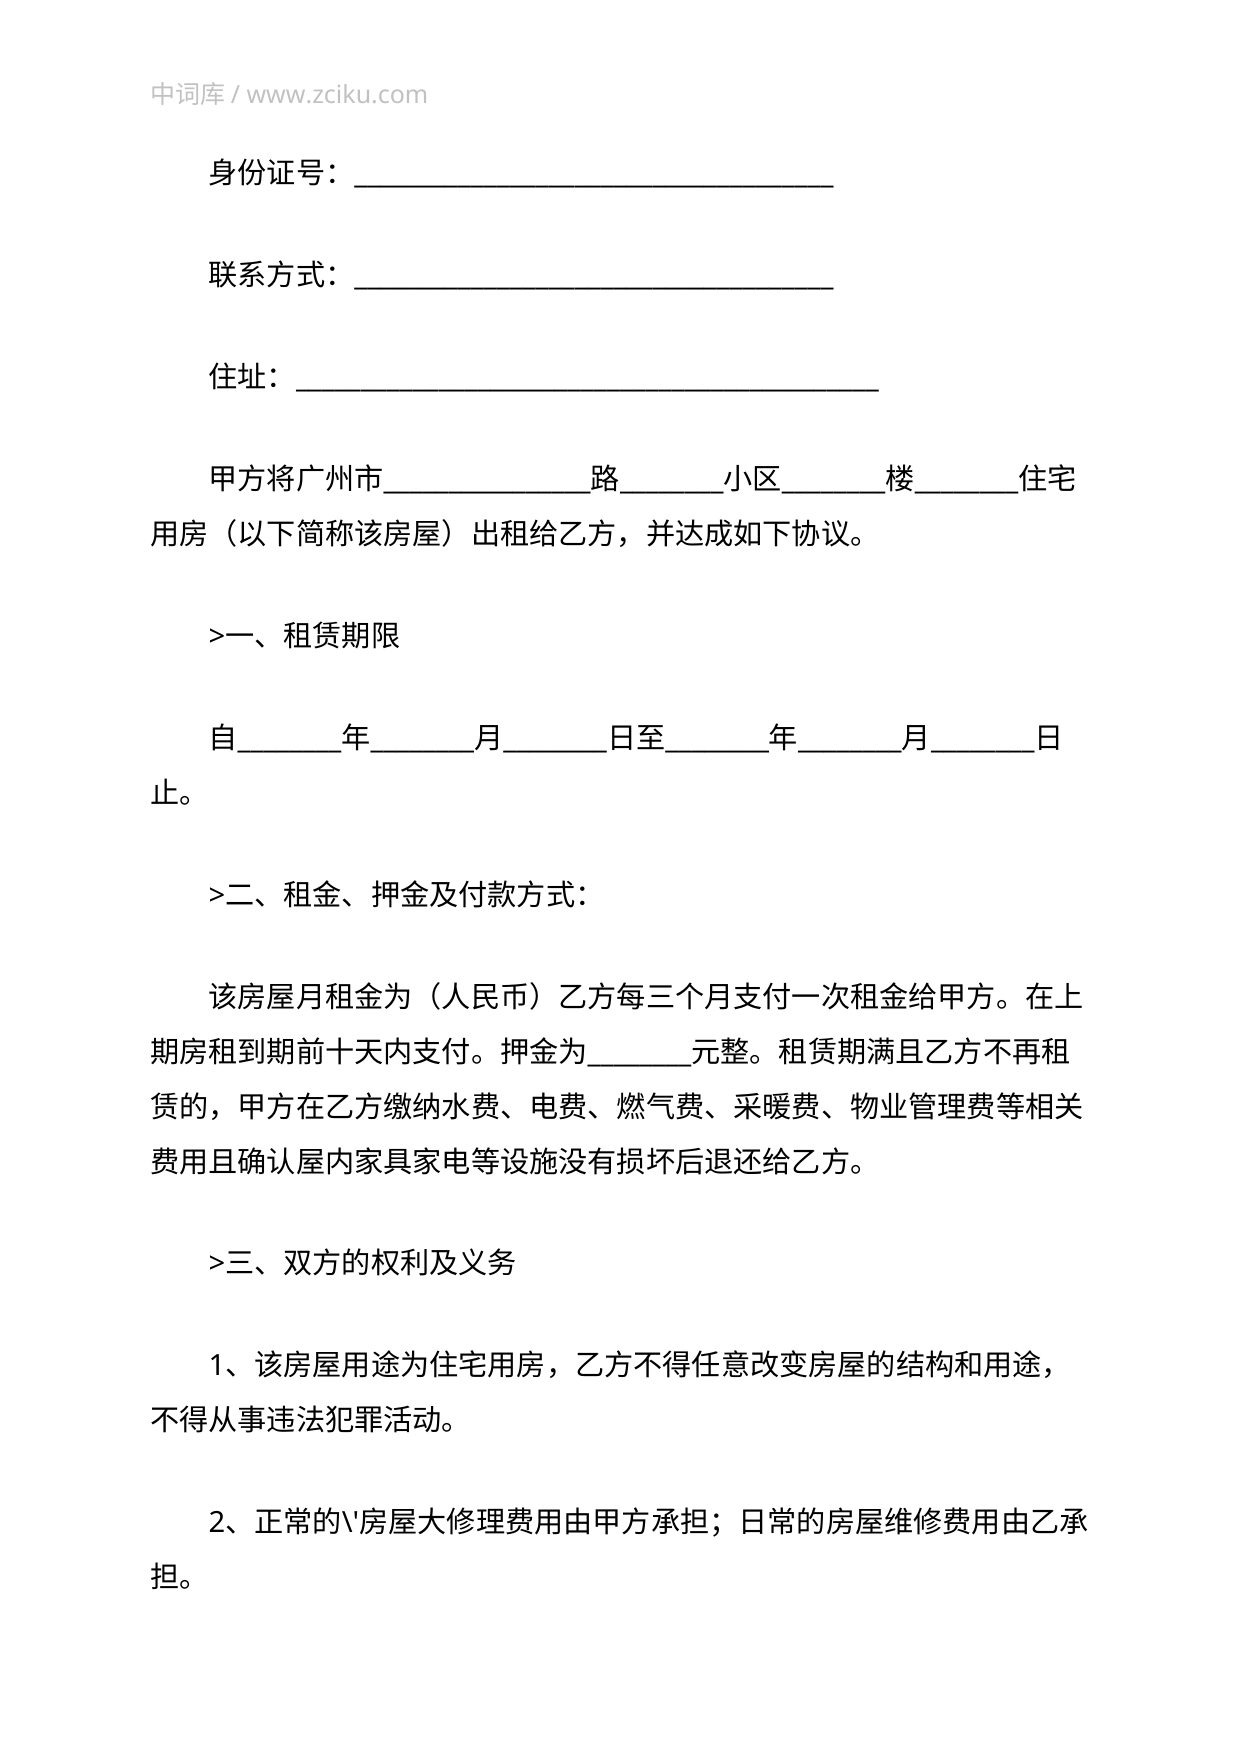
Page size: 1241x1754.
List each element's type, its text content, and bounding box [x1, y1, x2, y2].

text 该房屋月租金为（人民币）乙方每三个月支付一次租金给甲方。在上期房租到期前十天内支付。押金为________元整。租赁期满且乙方不再租赁的，甲方在乙方缴纳水费、电费、燃气费、采暖费、物业管理费等相关费用且确认屋内家具家电等设施没有损坏后退还给乙方。 [150, 973, 1090, 1181]
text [150, 150, 1090, 192]
text 自________年________月________日至________年________月________日止。 [150, 715, 1090, 812]
text >三、双方的权利及义务 [150, 1240, 1090, 1282]
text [150, 252, 1090, 294]
text >二、租金、押金及付款方式： [150, 871, 1090, 914]
text 2、正常的\'房屋大修理费用由甲方承担；日常的房屋维修费用由乙承担。 [150, 1499, 1090, 1596]
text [150, 354, 1090, 396]
text 1、该房屋用途为住宅用房，乙方不得任意改变房屋的结构和用途，不得从事违法犯罪活动。 [150, 1342, 1090, 1439]
text >一、租赁期限 [150, 613, 1090, 655]
text 甲方将广州市________________路________小区________楼________住宅用房（以下简称该房屋）出租给乙方，并达成如下协议。 [150, 456, 1090, 553]
